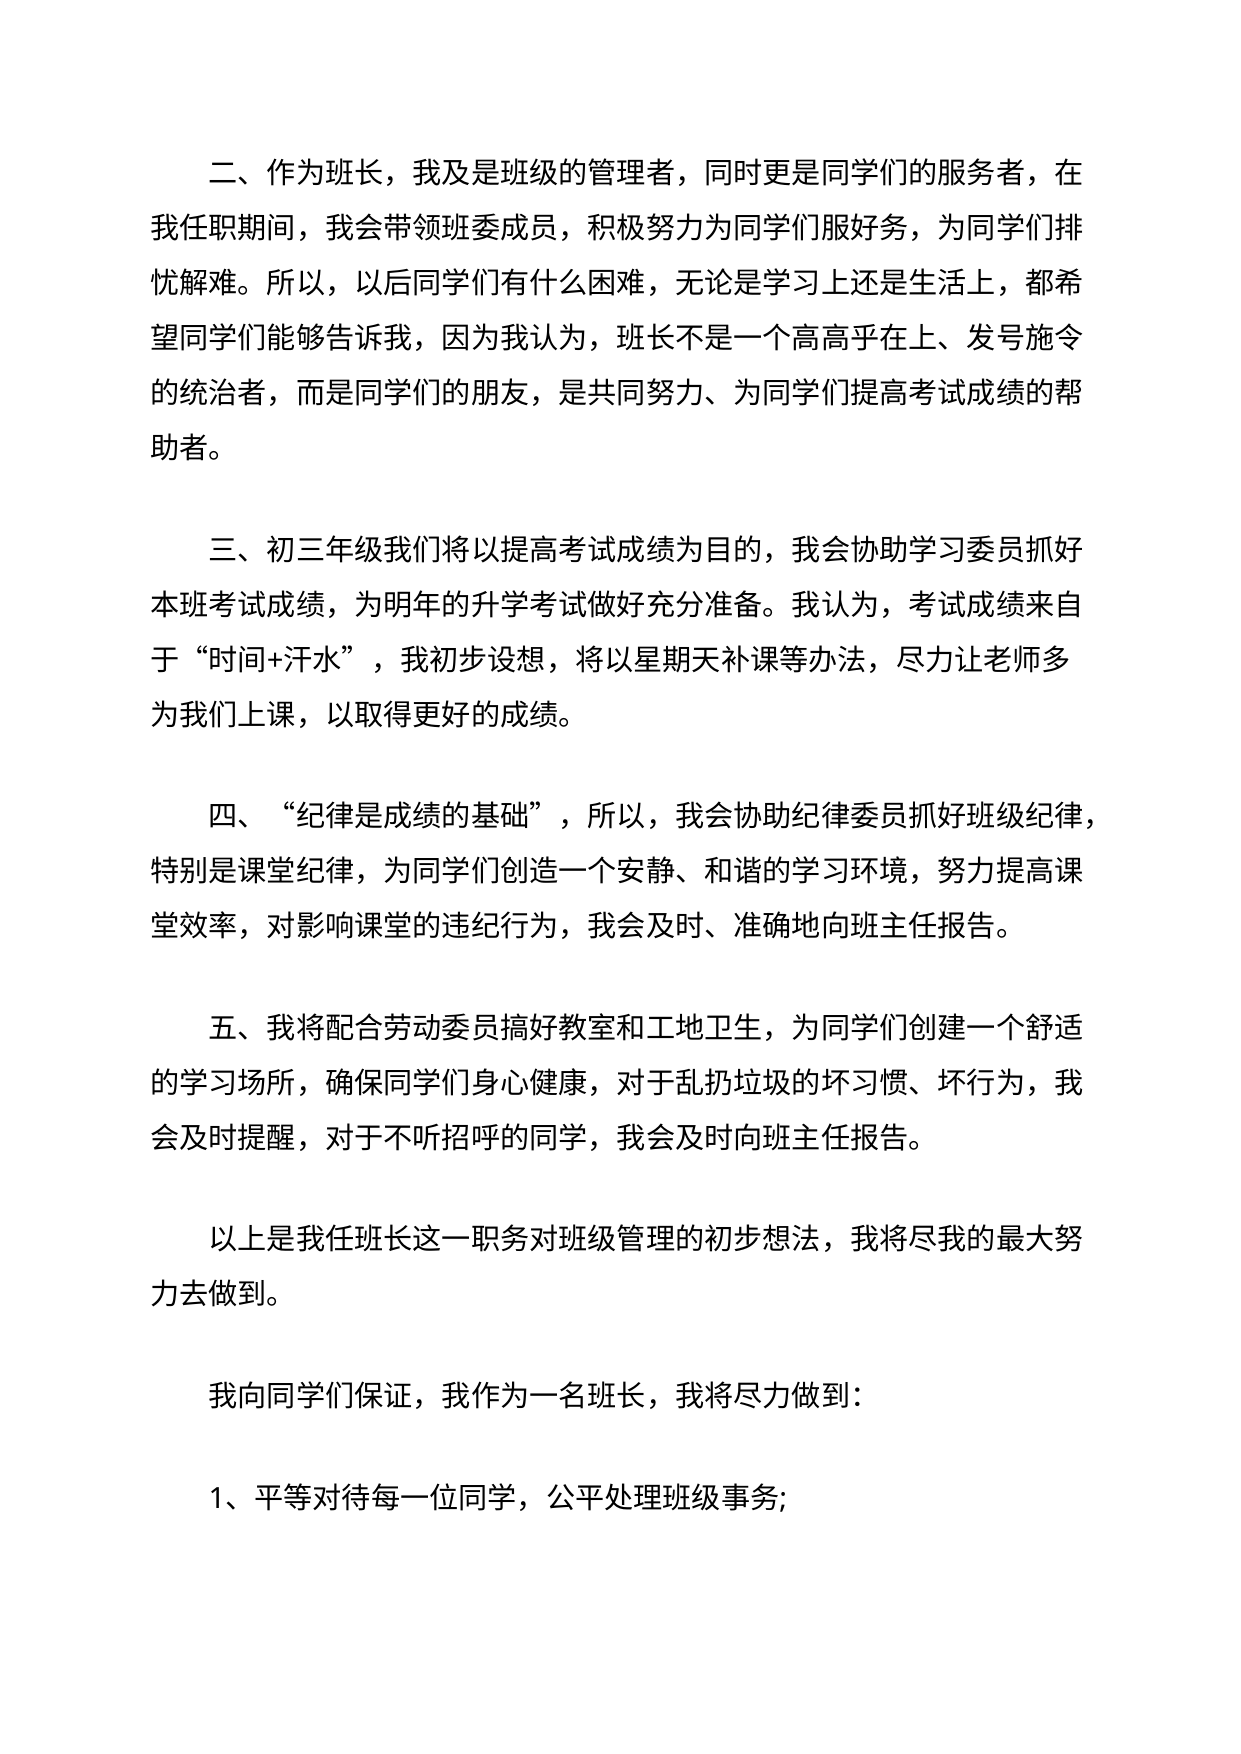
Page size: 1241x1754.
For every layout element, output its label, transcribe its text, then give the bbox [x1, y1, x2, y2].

text 我向同学们保证，我作为一名班长，我将尽力做到： [150, 1373, 1090, 1415]
text 以上是我任班长这一职务对班级管理的初步想法，我将尽我的最大努力去做到。 [150, 1216, 1090, 1313]
text 二、作为班长，我及是班级的管理者，同时更是同学们的服务者，在我任职期间，我会带领班委成员，积极努力为同学们服好务，为同学们排忧解难。所以，以后同学们有什么困难，无论是学习上还是生活上，都希望同学们能够告诉我，因为我认为，班长不是一个高高乎在上、发号施令的统治者，而是同学们的朋友，是共同努力、为同学们提高考试成绩的帮助者。 [150, 150, 1090, 467]
text 三、初三年级我们将以提高考试成绩为目的，我会协助学习委员抓好本班考试成绩，为明年的升学考试做好充分准备。我认为，考试成绩来自于“时间+汗水”，我初步设想，将以星期天补课等办法，尽力让老师多为我们上课，以取得更好的成绩。 [150, 526, 1090, 733]
text 四、“纪律是成绩的基础”，所以，我会协助纪律委员抓好班级纪律，特别是课堂纪律，为同学们创造一个安静、和谐的学习环境，努力提高课堂效率，对影响课堂的违纪行为，我会及时、准确地向班主任报告。 [150, 793, 1090, 945]
text 1、平等对待每一位同学，公平处理班级事务; [150, 1474, 1090, 1517]
text 五、我将配合劳动委员搞好教室和工地卫生，为同学们创建一个舒适的学习场所，确保同学们身心健康，对于乱扔垃圾的坏习惯、坏行为，我会及时提醒，对于不听招呼的同学，我会及时向班主任报告。 [150, 1004, 1090, 1156]
